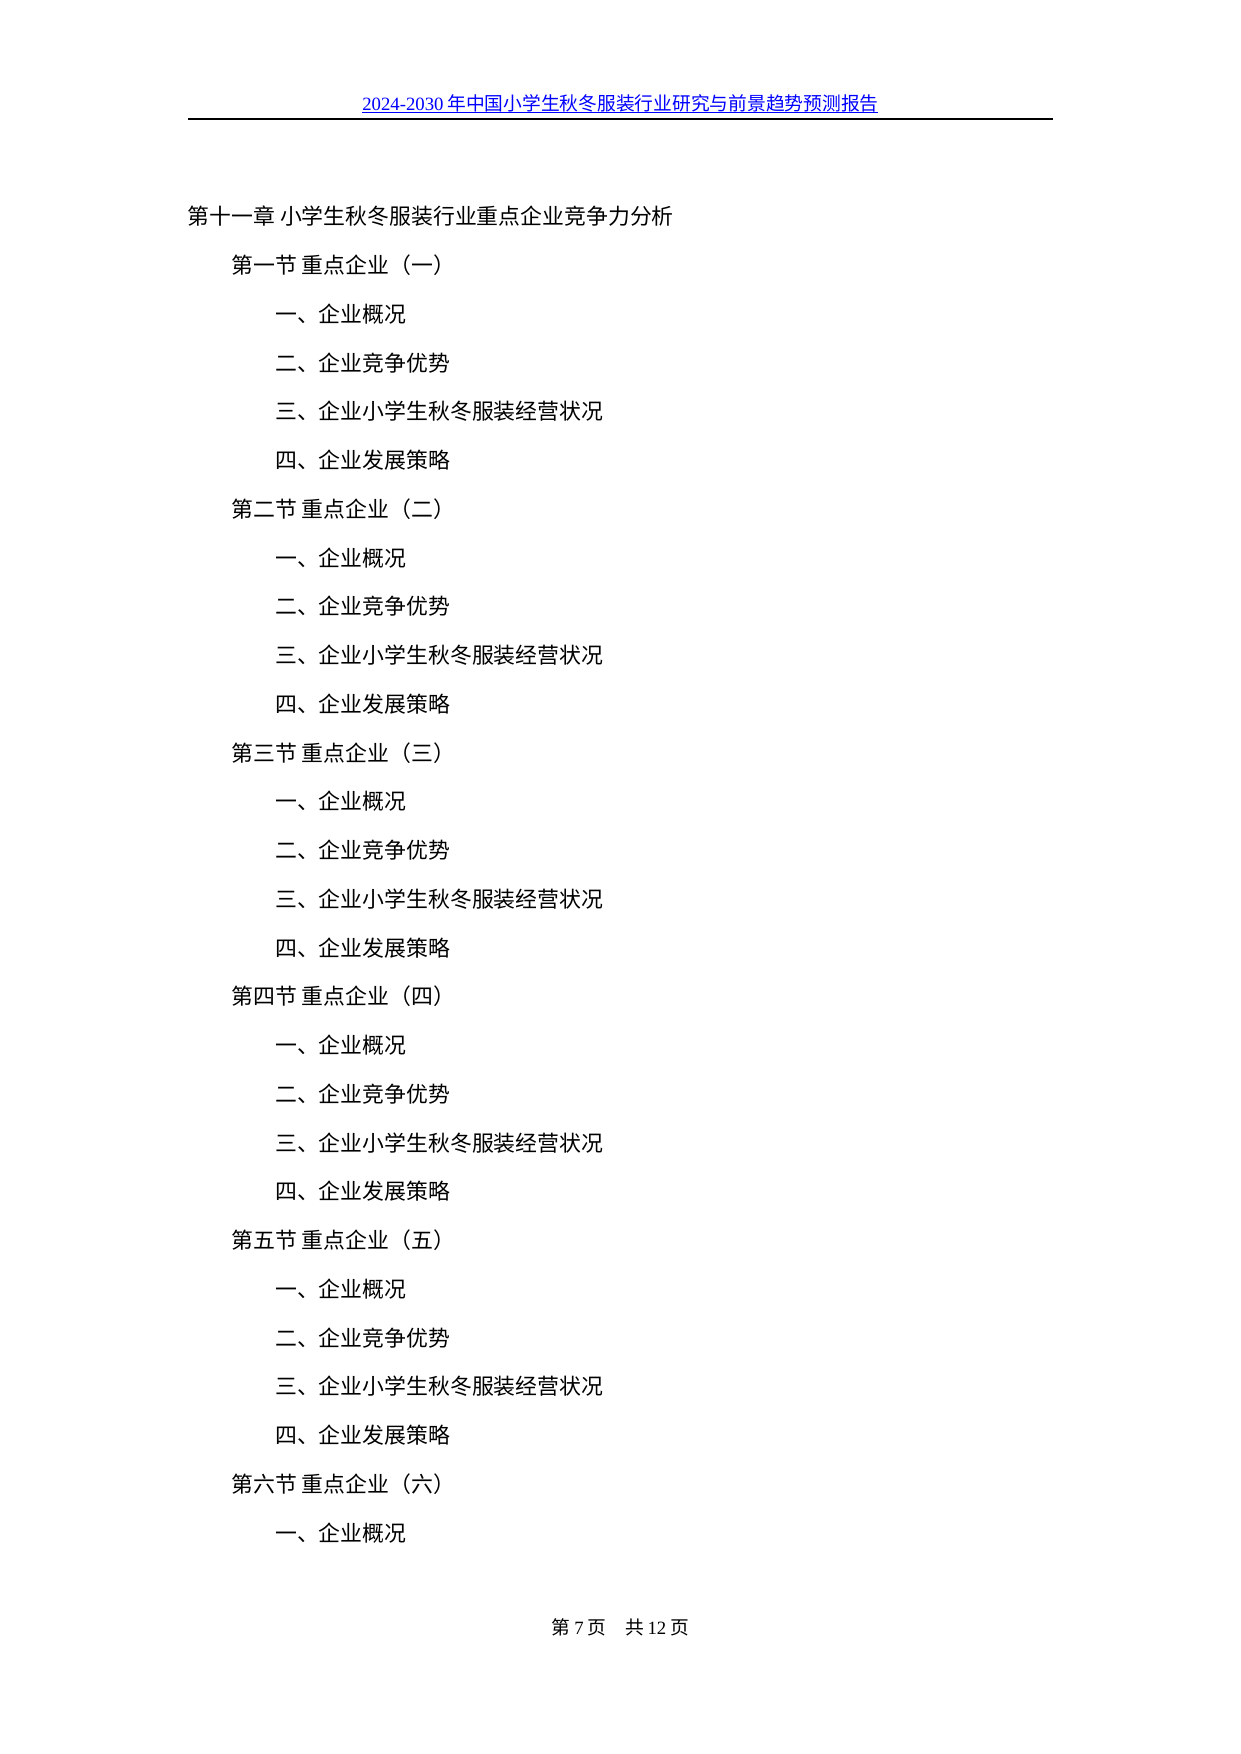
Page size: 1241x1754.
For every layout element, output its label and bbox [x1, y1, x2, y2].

text [187, 150, 1053, 1548]
